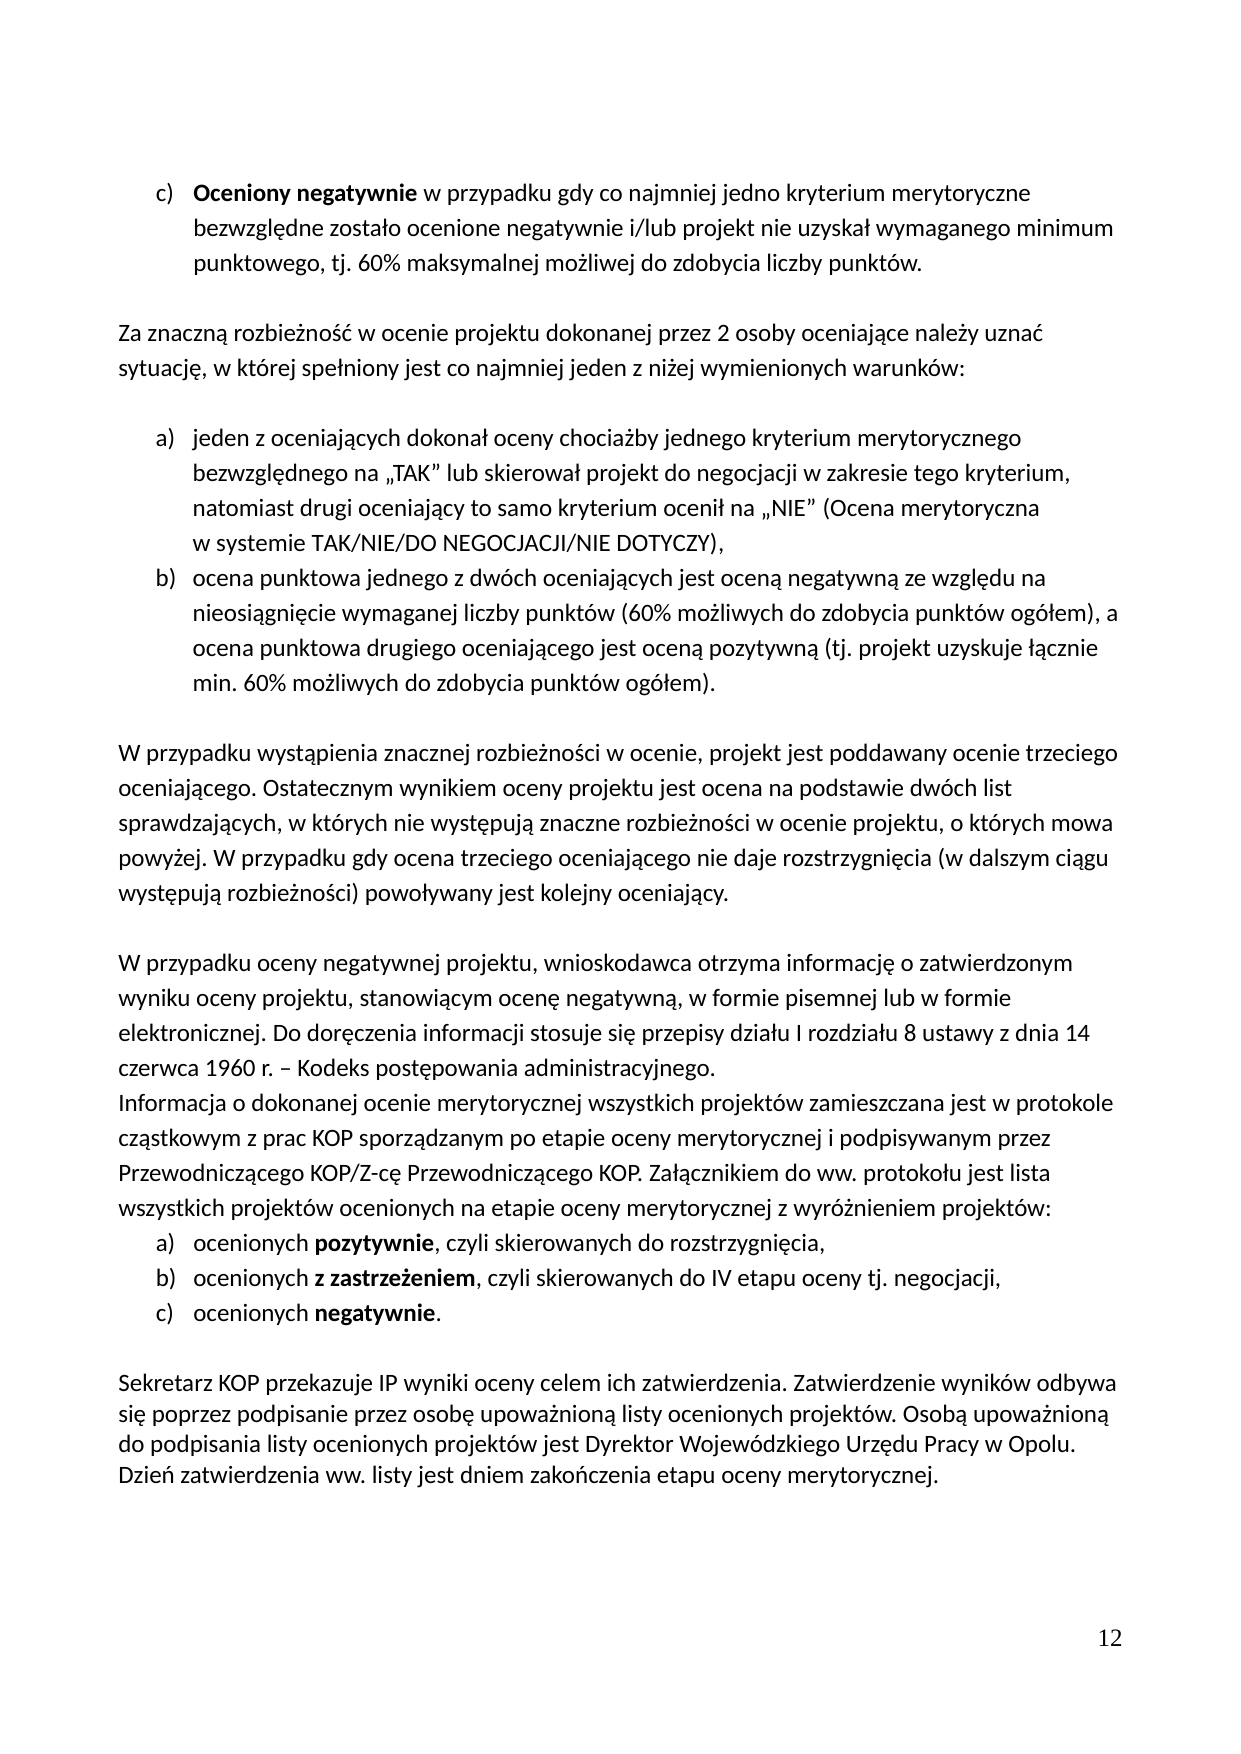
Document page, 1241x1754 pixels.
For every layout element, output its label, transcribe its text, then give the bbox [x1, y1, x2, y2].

list ocenionych negatywnie. [156, 1297, 1122, 1328]
text W przypadku wystąpienia znacznej rozbieżności w ocenie, projekt jest poddawany ocenie trzeciego oceniającego. Ostatecznym wynikiem oceny projektu jest ocena na podstawie dwóch list sprawdzających, w których nie występują znaczne rozbieżności w ocenie projektu, o których mowa powyżej. W przypadku gdy ocena trzeciego oceniającego nie daje rozstrzygnięcia (w dalszym ciągu występują rozbieżności) powoływany jest kolejny oceniający. [118, 737, 1122, 908]
list ocenionych z zastrzeżeniem, czyli skierowanych do IV etapu oceny tj. negocjacji, [156, 1262, 1122, 1293]
text Sekretarz KOP przekazuje IP wyniki oceny celem ich zatwierdzenia. Zatwierdzenie wyników odbywa się poprzez podpisanie przez osobę upoważnioną listy ocenionych projektów. Osobą upoważnioną do podpisania listy ocenionych projektów jest Dyrektor Wojewódzkiego Urzędu Pracy w Opolu. Dzień zatwierdzenia ww. listy jest dniem zakończenia etapu oceny merytorycznej. [118, 1367, 1122, 1489]
text W przypadku oceny negatywnej projektu, wnioskodawca otrzyma informację o zatwierdzonym wyniku oceny projektu, stanowiącym ocenę negatywną, w formie pisemnej lub w formie elektronicznej. Do doręczenia informacji stosuje się przepisy działu I rozdziału 8 ustawy z dnia 14 czerwca 1960 r. – Kodeks postępowania administracyjnego. [118, 947, 1122, 1083]
list jeden z oceniających dokonał oceny chociażby jednego kryterium merytorycznego bezwzględnego na „TAK” lub skierował projekt do negocjacji w zakresie tego kryterium, natomiast drugi oceniający to samo kryterium ocenił na „NIE” (Ocena merytoryczna w systemie TAK/NIE/DO NEGOCJACJI/NIE DOTYCZY), [155, 422, 1122, 558]
list Oceniony negatywnie w przypadku gdy co najmniej jedno kryterium merytoryczne bezwzględne zostało ocenione negatywnie i/lub projekt nie uzyskał wymaganego minimum punktowego, tj. 60% maksymalnej możliwej do zdobycia liczby punktów. [156, 177, 1122, 278]
list ocenionych pozytywnie, czyli skierowanych do rozstrzygnięcia, [156, 1227, 1122, 1258]
list ocena punktowa jednego z dwóch oceniających jest oceną negatywną ze względu na nieosiągnięcie wymaganej liczby punktów (60% możliwych do zdobycia punktów ogółem), a ocena punktowa drugiego oceniającego jest oceną pozytywną (tj. projekt uzyskuje łącznie min. 60% możliwych do zdobycia punktów ogółem). [155, 562, 1122, 698]
text Informacja o dokonanej ocenie merytorycznej wszystkich projektów zamieszczana jest w protokole cząstkowym z prac KOP sporządzanym po etapie oceny merytorycznej i podpisywanym przez Przewodniczącego KOP/Z-cę Przewodniczącego KOP. Załącznikiem do ww. protokołu jest lista wszystkich projektów ocenionych na etapie oceny merytorycznej z wyróżnieniem projektów: [118, 1087, 1122, 1223]
text Za znaczną rozbieżność w ocenie projektu dokonanej przez 2 osoby oceniające należy uznać sytuację, w której spełniony jest co najmniej jeden z niżej wymienionych warunków: [118, 317, 1122, 383]
